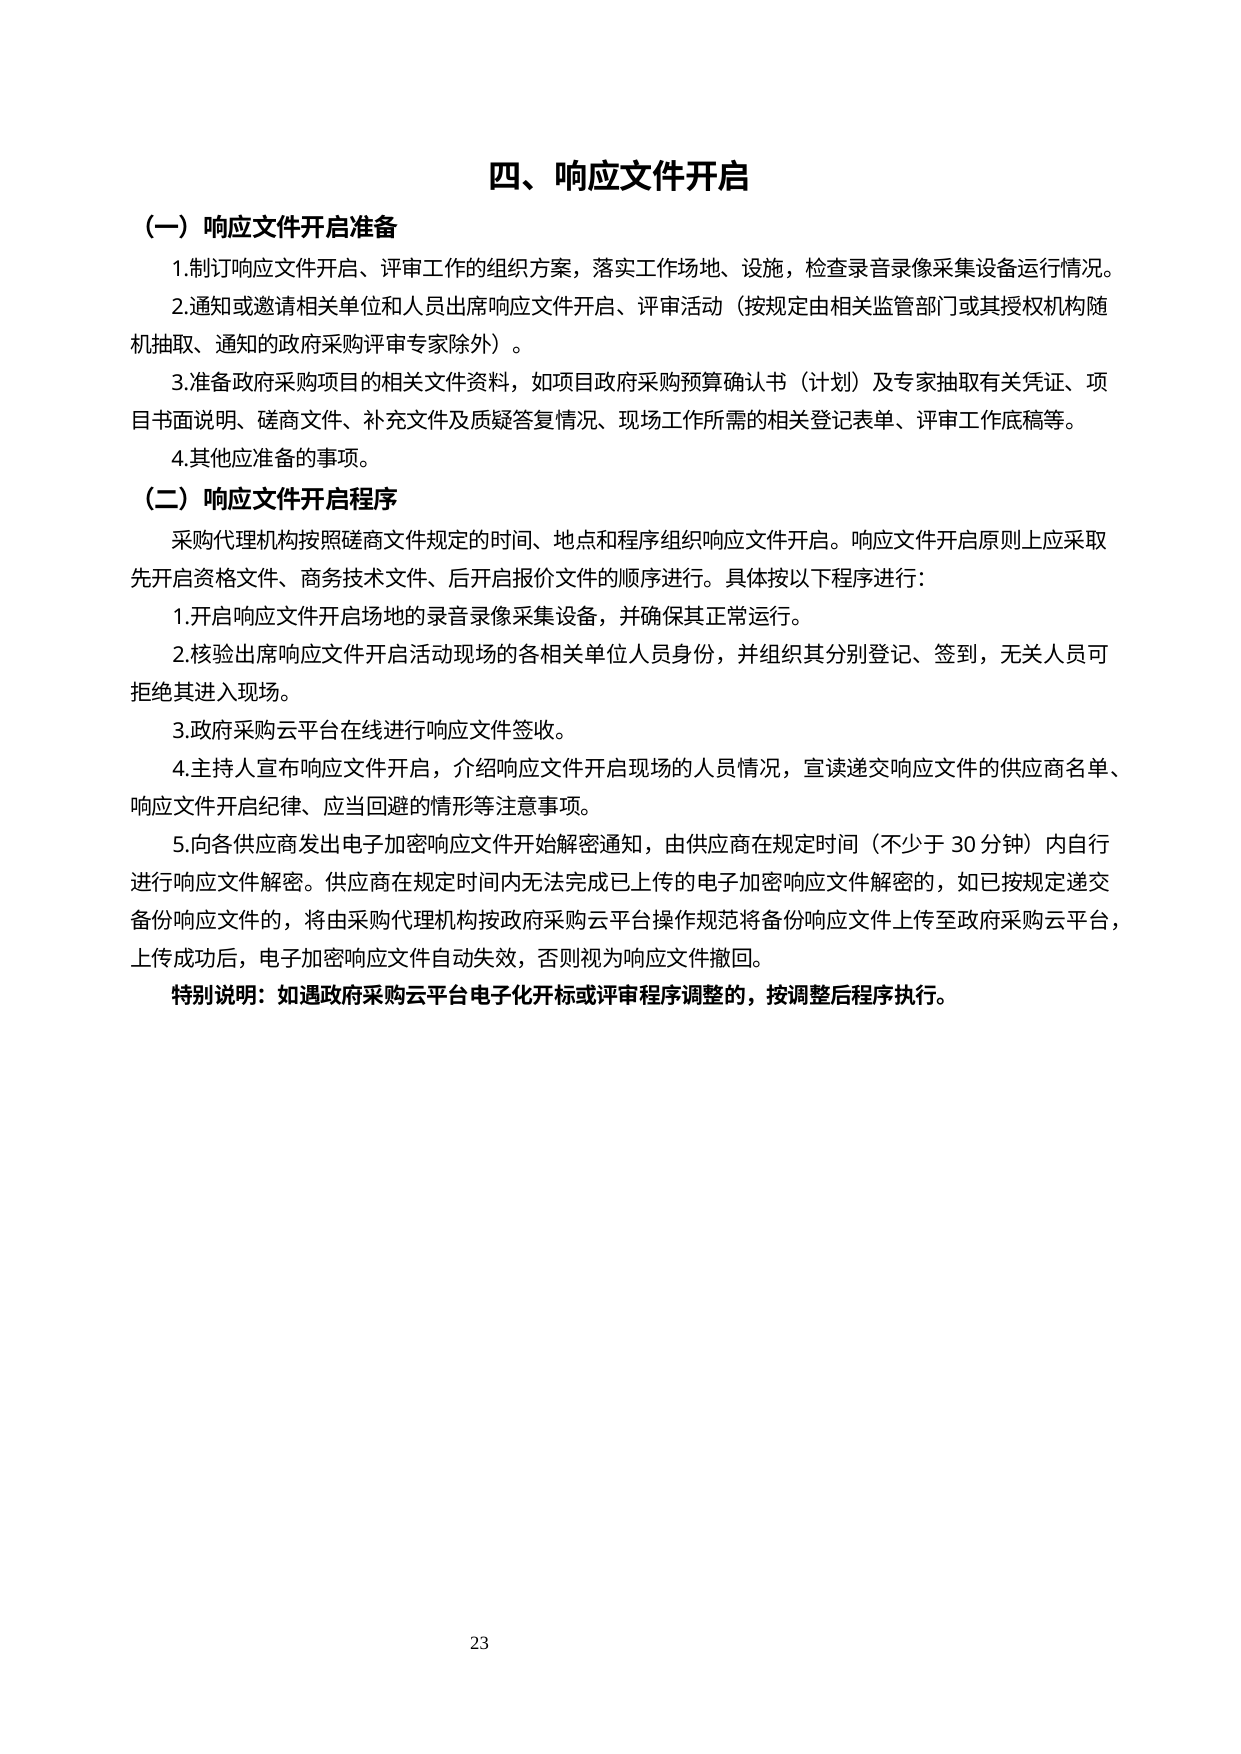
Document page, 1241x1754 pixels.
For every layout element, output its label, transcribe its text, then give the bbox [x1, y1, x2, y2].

text 采购代理机构按照磋商文件规定的时间、地点和程序组织响应文件开启。响应文件开启原则上应采取先开启资格文件、商务技术文件、后开启报价文件的顺序进行。具体按以下程序进行： [130, 523, 1110, 592]
text 3.政府采购云平台在线进行响应文件签收。 [130, 713, 1110, 744]
text 4.主持人宣布响应文件开启，介绍响应文件开启现场的人员情况，宣读递交响应文件的供应商名单、响应文件开启纪律、应当回避的情形等注意事项。 [130, 751, 1110, 821]
text 2.核验出席响应文件开启活动现场的各相关单位人员身份，并组织其分别登记、签到，无关人员可拒绝其进入现场。 [130, 637, 1110, 706]
text （一）响应文件开启准备 [130, 208, 1110, 244]
text 5.向各供应商发出电子加密响应文件开始解密通知，由供应商在规定时间（不少于30分钟）内自行进行响应文件解密。供应商在规定时间内无法完成已上传的电子加密响应文件解密的，如已按规定递交备份响应文件的，将由采购代理机构按政府采购云平台操作规范将备份响应文件上传至政府采购云平台，上传成功后，电子加密响应文件自动失效，否则视为响应文件撤回。 [130, 827, 1110, 972]
text 四、响应文件开启 [130, 150, 1110, 198]
text 1.开启响应文件开启场地的录音录像采集设备，并确保其正常运行。 [130, 599, 1110, 630]
text 4.其他应准备的事项。 [130, 441, 1110, 473]
text 特别说明：如遇政府采购云平台电子化开标或评审程序调整的，按调整后程序执行。 [130, 978, 1110, 1010]
text 3.准备政府采购项目的相关文件资料，如项目政府采购预算确认书（计划）及专家抽取有关凭证、项目书面说明、磋商文件、补充文件及质疑答复情况、现场工作所需的相关登记表单、评审工作底稿等。 [130, 365, 1110, 435]
text 2.通知或邀请相关单位和人员出席响应文件开启、评审活动（按规定由相关监管部门或其授权机构随机抽取、通知的政府采购评审专家除外）。 [130, 289, 1110, 359]
text （二）响应文件开启程序 [130, 479, 1110, 516]
text 1.制订响应文件开启、评审工作的组织方案，落实工作场地、设施，检查录音录像采集设备运行情况。 [130, 251, 1110, 283]
